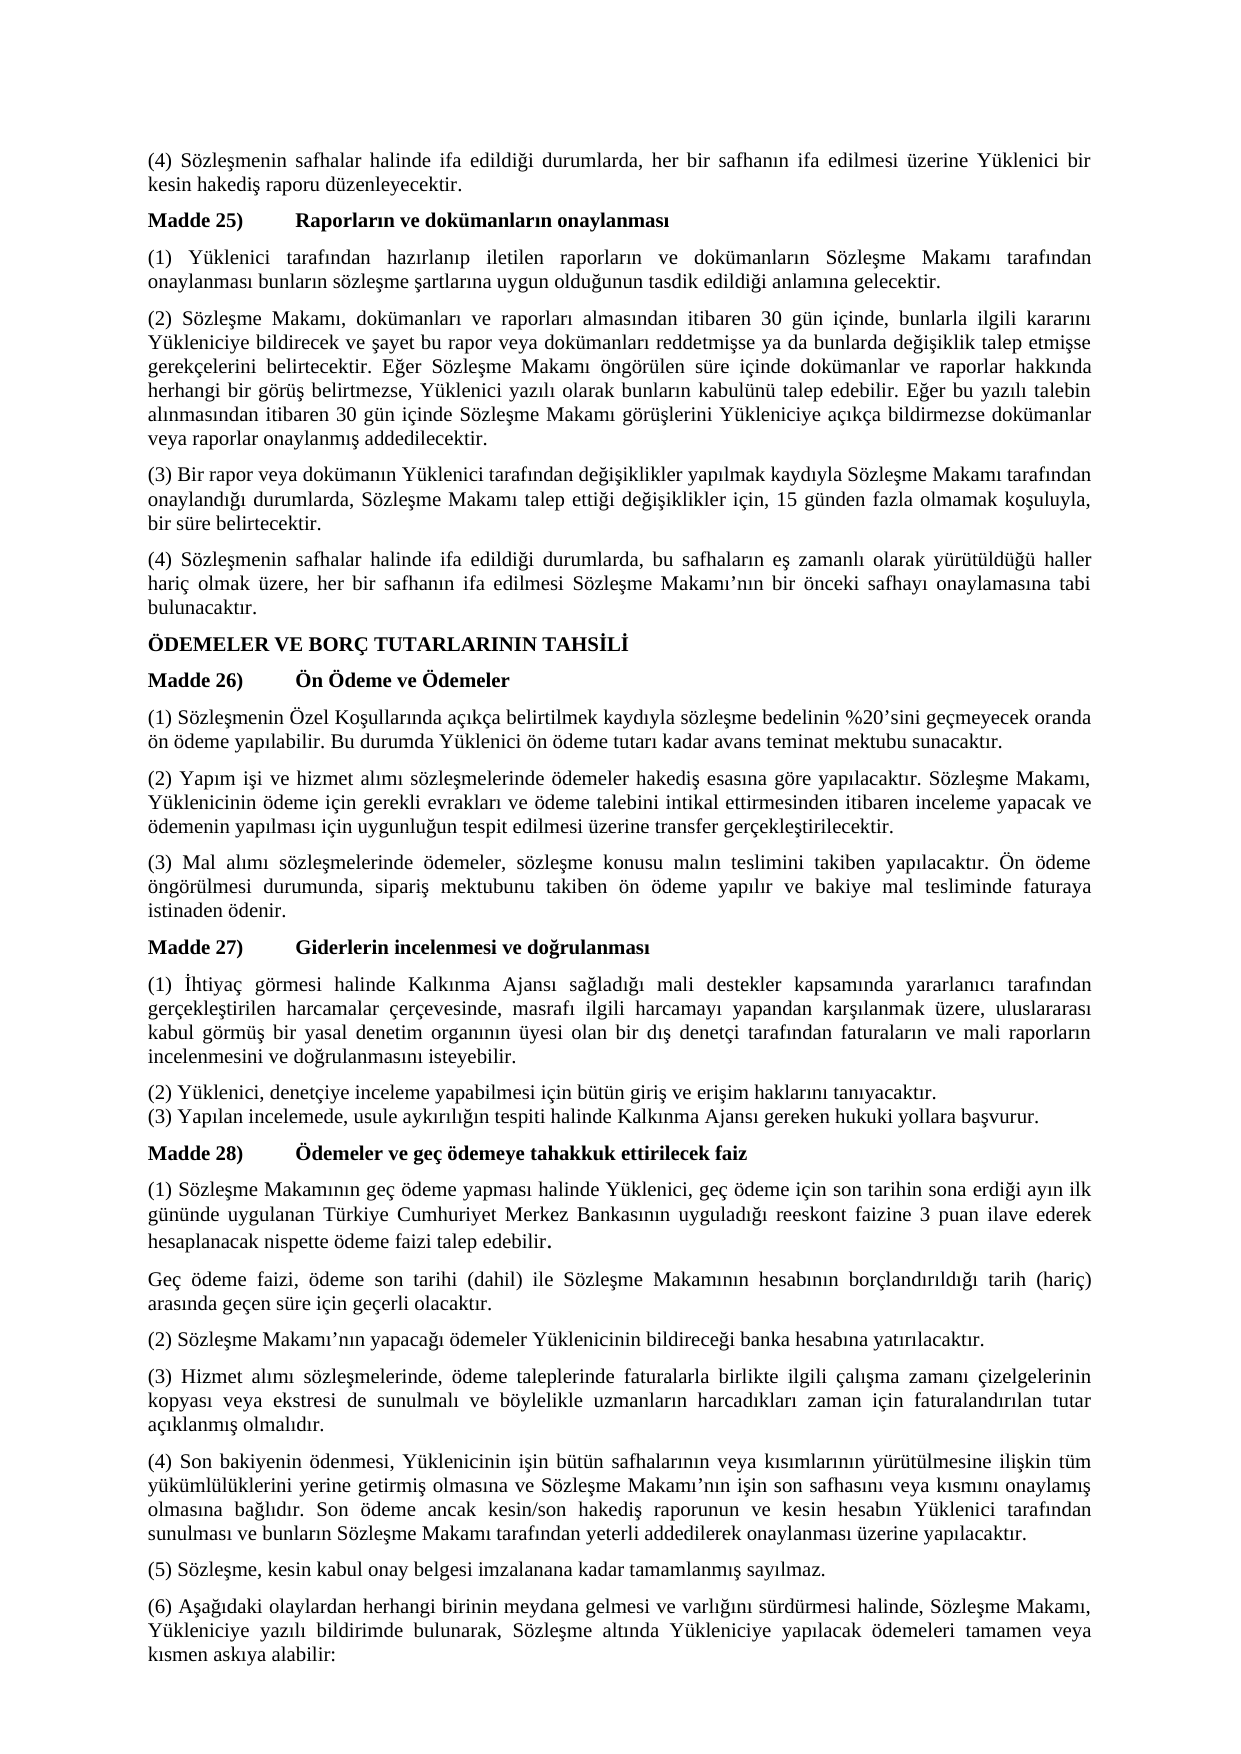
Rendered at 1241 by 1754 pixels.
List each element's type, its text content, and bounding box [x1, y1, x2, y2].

text (1) Sözleşmenin Özel Koşullarında açıkça belirtilmek kaydıyla sözleşme bedelinin %20’sini geçmeyecek oranda ön ödeme yapılabilir. Bu durumda Yüklenici ön ödeme tutarı kadar avans teminat mektubu sunacaktır. [148, 705, 1093, 753]
text ÖDEMELER VE BORÇ TUTARLARININ TAHSİLİ [148, 632, 1093, 656]
text (3) Yapılan incelemede, usule aykırılığın tespiti halinde Kalkınma Ajansı gereken hukuki yollara başvurur. [148, 1104, 1093, 1128]
text (1) Sözleşme Makamının geç ödeme yapması halinde Yüklenici, geç ödeme için son tarihin sona erdiği ayın ilk gününde uygulanan Türkiye Cumhuriyet Merkez Bankasının uyguladığı reeskont faizine 3 puan ilave ederek hesaplanacak nispette ödeme faizi talep edebilir. [148, 1177, 1093, 1254]
text (3) Bir rapor veya dokümanın Yüklenici tarafından değişiklikler yapılmak kaydıyla Sözleşme Makamı tarafından onaylandığı durumlarda, Sözleşme Makamı talep ettiği değişiklikler için, 15 günden fazla olmamak koşuluyla, bir süre belirtecektir. [148, 462, 1093, 534]
text (4) Sözleşmenin safhalar halinde ifa edildiği durumlarda, bu safhaların eş zamanlı olarak yürütüldüğü haller hariç olmak üzere, her bir safhanın ifa edilmesi Sözleşme Makamı’nın bir önceki safhayı onaylamasına tabi bulunacaktır. [148, 547, 1093, 619]
text (4) Sözleşmenin safhalar halinde ifa edildiği durumlarda, her bir safhanın ifa edilmesi üzerine Yüklenici bir kesin hakediş raporu düzenleyecektir. [148, 148, 1093, 196]
text (2) Sözleşme Makamı, dokümanları ve raporları almasından itibaren 30 gün içinde, bunlarla ilgili kararını Yükleniciye bildirecek ve şayet bu rapor veya dokümanları reddetmişse ya da bunlarda değişiklik talep etmişse gerekçelerini belirtecektir. Eğer Sözleşme Makamı öngörülen süre içinde dokümanlar ve raporlar hakkında herhangi bir görüş belirtmezse, Yüklenici yazılı olarak bunların kabulünü talep edebilir. Eğer bu yazılı talebin alınmasından itibaren 30 gün içinde Sözleşme Makamı görüşlerini Yükleniciye açıkça bildirmezse dokümanlar veya raporlar onaylanmış addedilecektir. [148, 306, 1093, 450]
text (5) Sözleşme, kesin kabul onay belgesi imzalanana kadar tamamlanmış sayılmaz. [148, 1557, 1093, 1581]
list Giderlerin incelenmesi ve doğrulanması [148, 935, 1093, 959]
text (1) Yüklenici tarafından hazırlanıp iletilen raporların ve dokümanların Sözleşme Makamı tarafından onaylanması bunların sözleşme şartlarına uygun olduğunun tasdik edildiği anlamına gelecektir. [148, 245, 1093, 293]
text Geç ödeme faizi, ödeme son tarihi (dahil) ile Sözleşme Makamının hesabının borçlandırıldığı tarih (hariç) arasında geçen süre için geçerli olacaktır. [148, 1267, 1093, 1315]
text (6) Aşağıdaki olaylardan herhangi birinin meydana gelmesi ve varlığını sürdürmesi halinde, Sözleşme Makamı, Yükleniciye yazılı bildirimde bulunarak, Sözleşme altında Yükleniciye yapılacak ödemeleri tamamen veya kısmen askıya alabilir: [148, 1594, 1093, 1666]
text (1) İhtiyaç görmesi halinde Kalkınma Ajansı sağladığı mali destekler kapsamında yararlanıcı tarafından gerçekleştirilen harcamalar çerçevesinde, masrafı ilgili harcamayı yapandan karşılanmak üzere, uluslararası kabul görmüş bir yasal denetim organının üyesi olan bir dış denetçi tarafından faturaların ve mali raporların incelenmesini ve doğrulanmasını isteyebilir. [148, 971, 1093, 1068]
text (3) Mal alımı sözleşmelerinde ödemeler, sözleşme konusu malın teslimini takiben yapılacaktır. Ön ödeme öngörülmesi durumunda, sipariş mektubunu takiben ön ödeme yapılır ve bakiye mal tesliminde faturaya istinaden ödenir. [148, 850, 1093, 922]
text (3) Hizmet alımı sözleşmelerinde, ödeme taleplerinde faturalarla birlikte ilgili çalışma zamanı çizelgelerinin kopyası veya ekstresi de sunulmalı ve böylelikle uzmanların harcadıkları zaman için faturalandırılan tutar açıklanmış olmalıdır. [148, 1364, 1093, 1436]
list Raporların ve dokümanların onaylanması [148, 208, 1093, 232]
list Ödemeler ve geç ödemeye tahakkuk ettirilecek faiz [148, 1141, 1093, 1165]
text (2) Sözleşme Makamı’nın yapacağı ödemeler Yüklenicinin bildireceği banka hesabına yatırılacaktır. [148, 1327, 1093, 1351]
list Ön Ödeme ve Ödemeler [148, 668, 1093, 692]
text (2) Yüklenici, denetçiye inceleme yapabilmesi için bütün giriş ve erişim haklarını tanıyacaktır. [148, 1080, 1093, 1104]
text (4) Son bakiyenin ödenmesi, Yüklenicinin işin bütün safhalarının veya kısımlarının yürütülmesine ilişkin tüm yükümlülüklerini yerine getirmiş olmasına ve Sözleşme Makamı’nın işin son safhasını veya kısmını onaylamış olmasına bağlıdır. Son ödeme ancak kesin/son hakediş raporunun ve kesin hesabın Yüklenici tarafından sunulması ve bunların Sözleşme Makamı tarafından yeterli addedilerek onaylanması üzerine yapılacaktır. [148, 1449, 1093, 1545]
text (2) Yapım işi ve hizmet alımı sözleşmelerinde ödemeler hakediş esasına göre yapılacaktır. Sözleşme Makamı, Yüklenicinin ödeme için gerekli evrakları ve ödeme talebini intikal ettirmesinden itibaren inceleme yapacak ve ödemenin yapılması için uygunluğun tespit edilmesi üzerine transfer gerçekleştirilecektir. [148, 766, 1093, 838]
